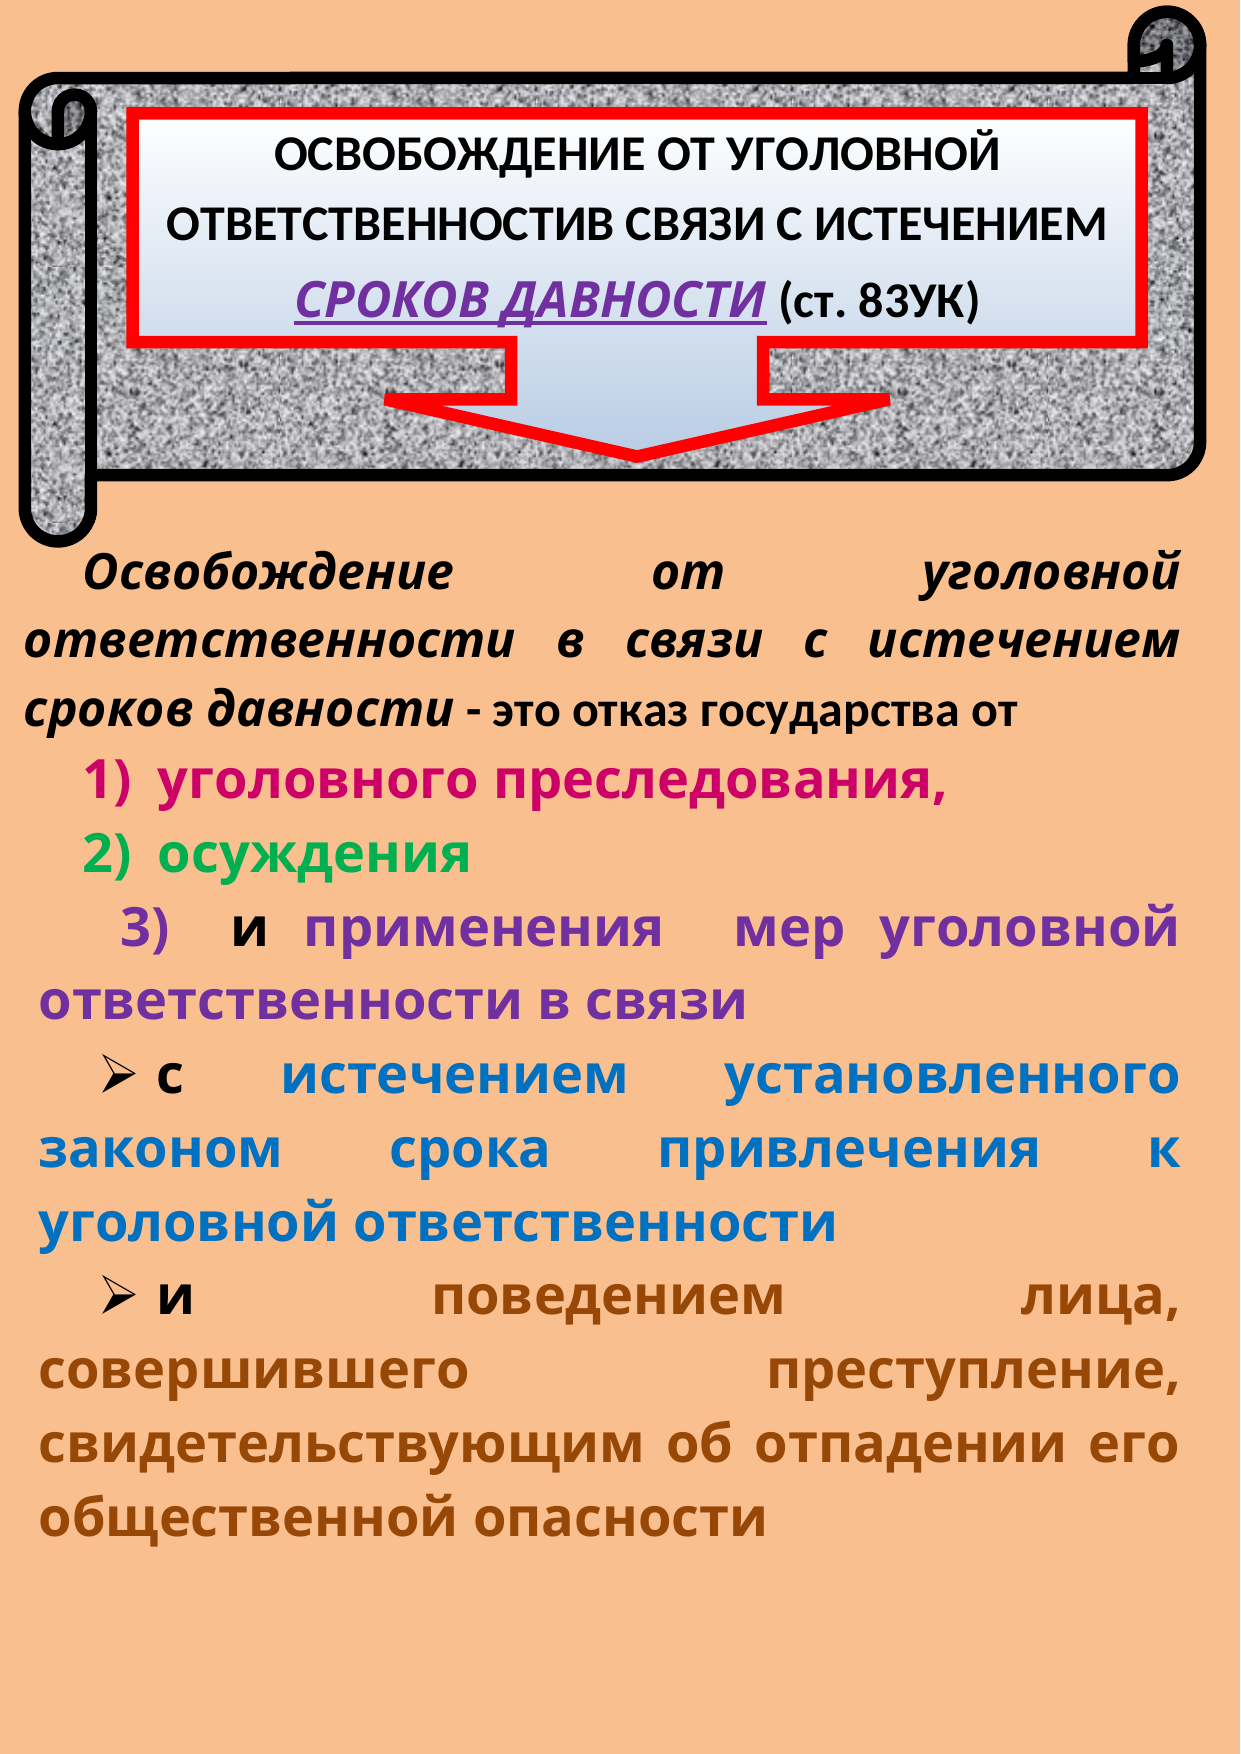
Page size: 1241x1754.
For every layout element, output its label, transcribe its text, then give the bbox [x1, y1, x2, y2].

list с истечением установленного законом срока привлечения к уголовной ответственности [38, 1036, 1181, 1257]
picture [1141, 19, 1193, 70]
list и применения мер уголовной ответственности в связи [38, 888, 1181, 1036]
list осуждения [83, 814, 1181, 888]
picture [32, 76, 1193, 468]
list и поведением лица, совершившего преступление, свидетельствующим об отпадении его общественной опасности [38, 1257, 1181, 1552]
picture [1141, 63, 1160, 72]
picture [65, 101, 84, 136]
text Освобождение от уголовной ответственности в связи с истечением сроков давности - это отказ государства от [24, 536, 1181, 741]
list уголовного преследования, [83, 741, 1181, 814]
picture [32, 141, 85, 535]
